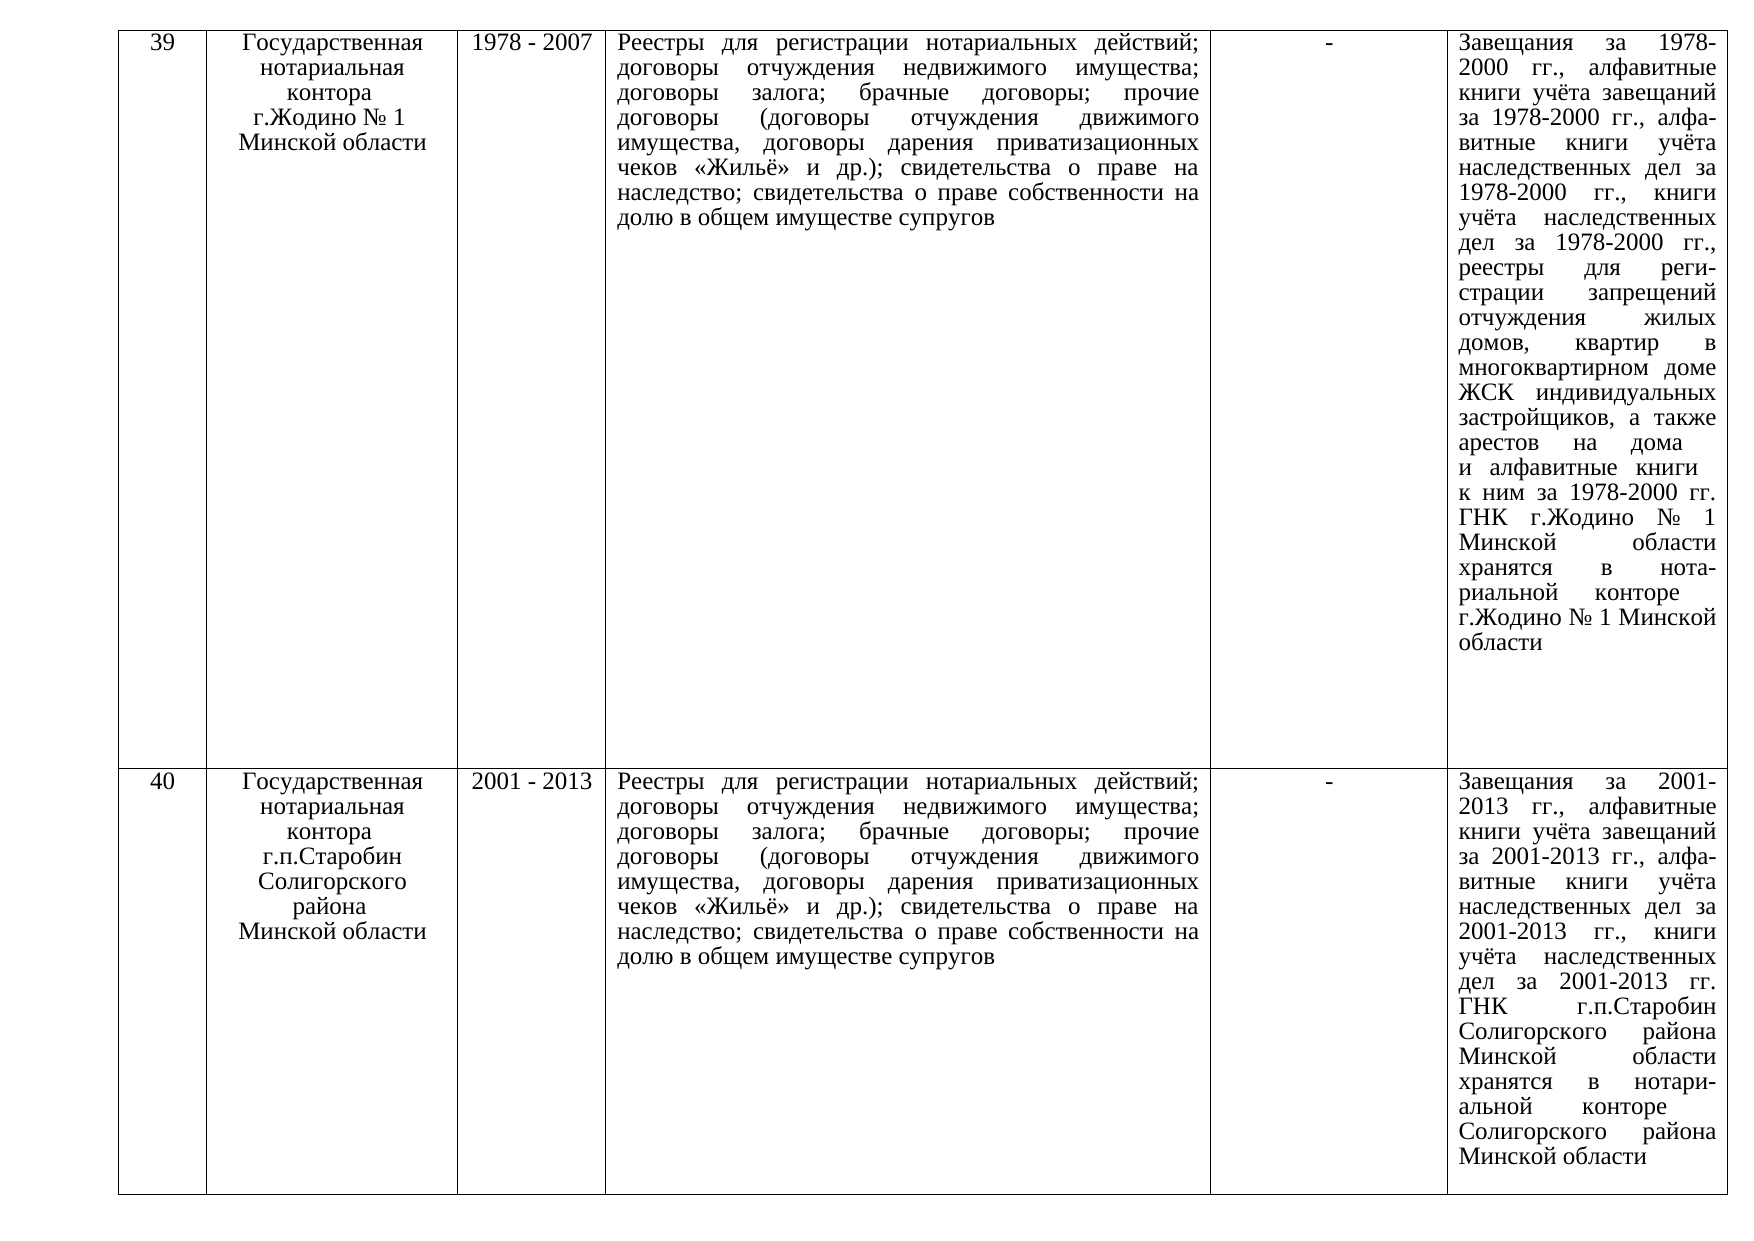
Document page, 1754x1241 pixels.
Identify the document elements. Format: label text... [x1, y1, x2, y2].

table_cell Государственная нотариальная контора г.п.Старобин Солигорского района Минской области [207, 769, 457, 1194]
table_cell - [1211, 31, 1447, 768]
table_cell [606, 31, 1210, 768]
table_cell Государственная нотариальная контора г.Жодино № 1 Минской области [207, 31, 457, 768]
table_cell 2001 - 2013 [458, 769, 605, 1194]
table_cell - [1211, 769, 1447, 1194]
table_cell 39 [119, 31, 206, 768]
table_cell 1978 - 2007 [458, 31, 605, 768]
table_cell Завещания за 1978- 2000 гг., алфавитные книги учёта завещаний за 1978-2000 гг., алфа-витные книги учёта наследственных дел за 1978-2000 гг., книги учёта наследственных дел за 1978-2000 гг., реестры для реги-страции запрещений отчуждения жилых домов, квартир в многоквартирном доме ЖСК индивидуальных застройщиков, а также арестов на дома и алфавитные книги к ним за 1978-2000 гг. ГНК г.Жодино № 1 Минской области хранятся в нота-риальной конторе г.Жодино № 1 Минской области [1448, 31, 1727, 768]
table_cell 40 [119, 769, 206, 1194]
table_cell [606, 769, 1210, 1194]
table_cell Завещания за 2001- 2013 гг., алфавитные книги учёта завещаний за 2001-2013 гг., алфа-витные книги учёта наследственных дел за 2001-2013 гг., книги учёта наследственных дел за 2001-2013 гг. ГНК г.п.Старобин Солигорского района Минской области хранятся в нотари-альной конторе Солигорского района Минской области [1448, 769, 1727, 1194]
